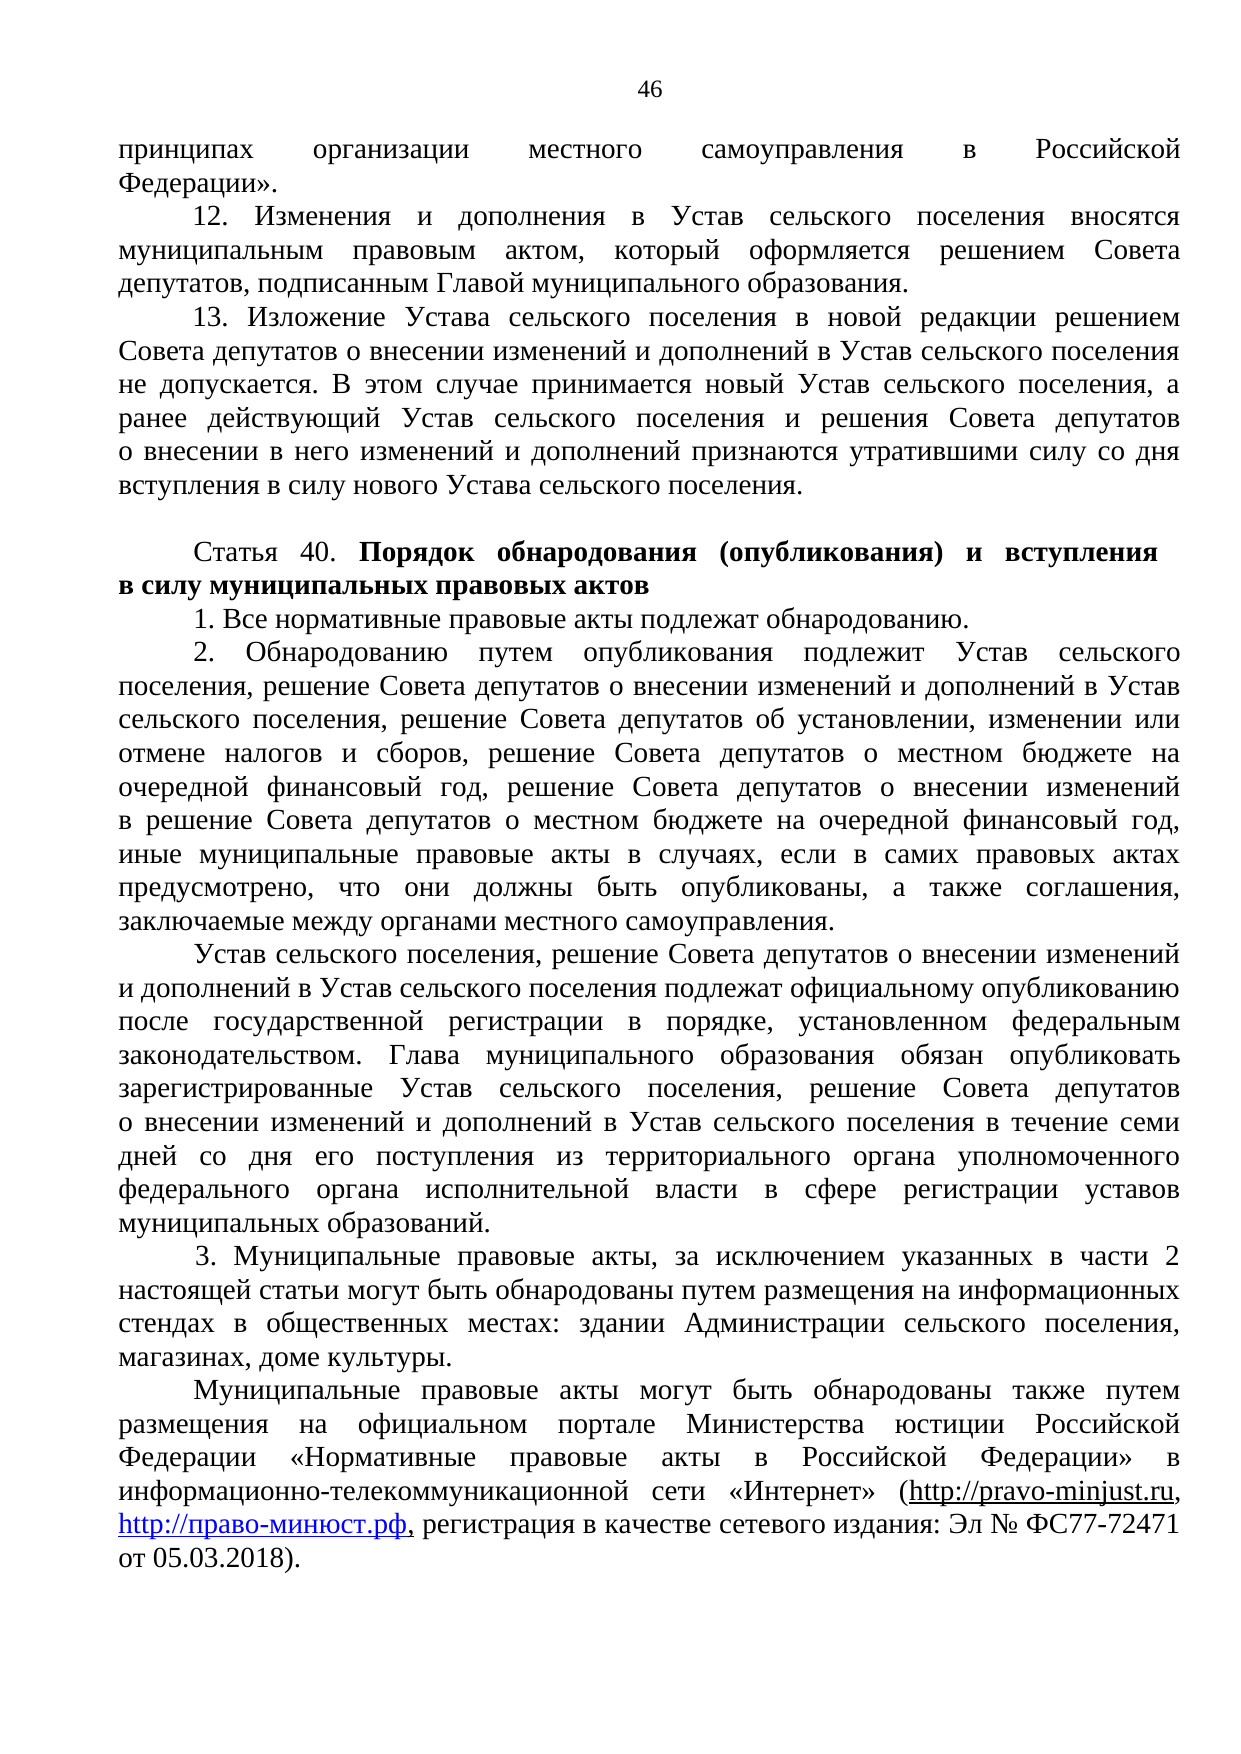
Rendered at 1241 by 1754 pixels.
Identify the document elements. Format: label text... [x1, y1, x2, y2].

text 1. Все нормативные правовые акты подлежат обнародованию. [118, 601, 1181, 634]
text 3. Муниципальные правовые акты, за исключением указанных в части 2 настоящей статьи могут быть обнародованы путем размещения на информационных стендах в общественных местах: здании Администрации сельского поселения, магазинах, доме культуры. [118, 1238, 1181, 1372]
text 12. Изменения и дополнения в Устав сельского поселения вносятся муниципальным правовым актом, который оформляется решением Совета депутатов, подписанным Главой муниципального образования. [118, 198, 1181, 299]
text Муниципальные правовые акты могут быть обнародованы также путем размещения на официальном портале Министерства юстиции Российской Федерации «Нормативные правовые акты в Российской Федерации» в информационно-телекоммуникационной сети «Интернет» (http://pravo-minjust.ru, http://право-минюст.рф, регистрация в качестве сетевого издания: Эл № ФС77-72471 от 05.03.2018). [118, 1372, 1181, 1574]
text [118, 131, 1181, 198]
text Статья 40. Порядок обнародования (опубликования) и вступления в силу муниципальных правовых актов [118, 534, 1181, 601]
text 13. Изложение Устава сельского поселения в новой редакции решением Совета депутатов о внесении изменений и дополнений в Устав сельского поселения не допускается. В этом случае принимается новый Устав сельского поселения, а ранее действующий Устав сельского поселения и решения Совета депутатов о внесении в него изменений и дополнений признаются утратившими силу со дня вступления в силу нового Устава сельского поселения. [118, 299, 1181, 500]
text Устав сельского поселения, решение Совета депутатов о внесении изменений и дополнений в Устав сельского поселения подлежат официальному опубликованию после государственной регистрации в порядке, установленном федеральным законодательством. Глава муниципального образования обязан опубликовать зарегистрированные Устав сельского поселения, решение Совета депутатов о внесении изменений и дополнений в Устав сельского поселения в течение семи дней со дня его поступления из территориального органа уполномоченного федерального органа исполнительной власти в сфере регистрации уставов муниципальных образований. [118, 936, 1181, 1238]
text 2. Обнародованию путем опубликования подлежит Устав сельского поселения, решение Совета депутатов о внесении изменений и дополнений в Устав сельского поселения, решение Совета депутатов об установлении, изменении или отмене налогов и сборов, решение Совета депутатов о местном бюджете на очередной финансовый год, решение Совета депутатов о внесении изменений в решение Совета депутатов о местном бюджете на очередной финансовый год, иные муниципальные правовые акты в случаях, если в самих правовых актах предусмотрено, что они должны быть опубликованы, а также соглашения, заключаемые между органами местного самоуправления. [118, 634, 1181, 936]
